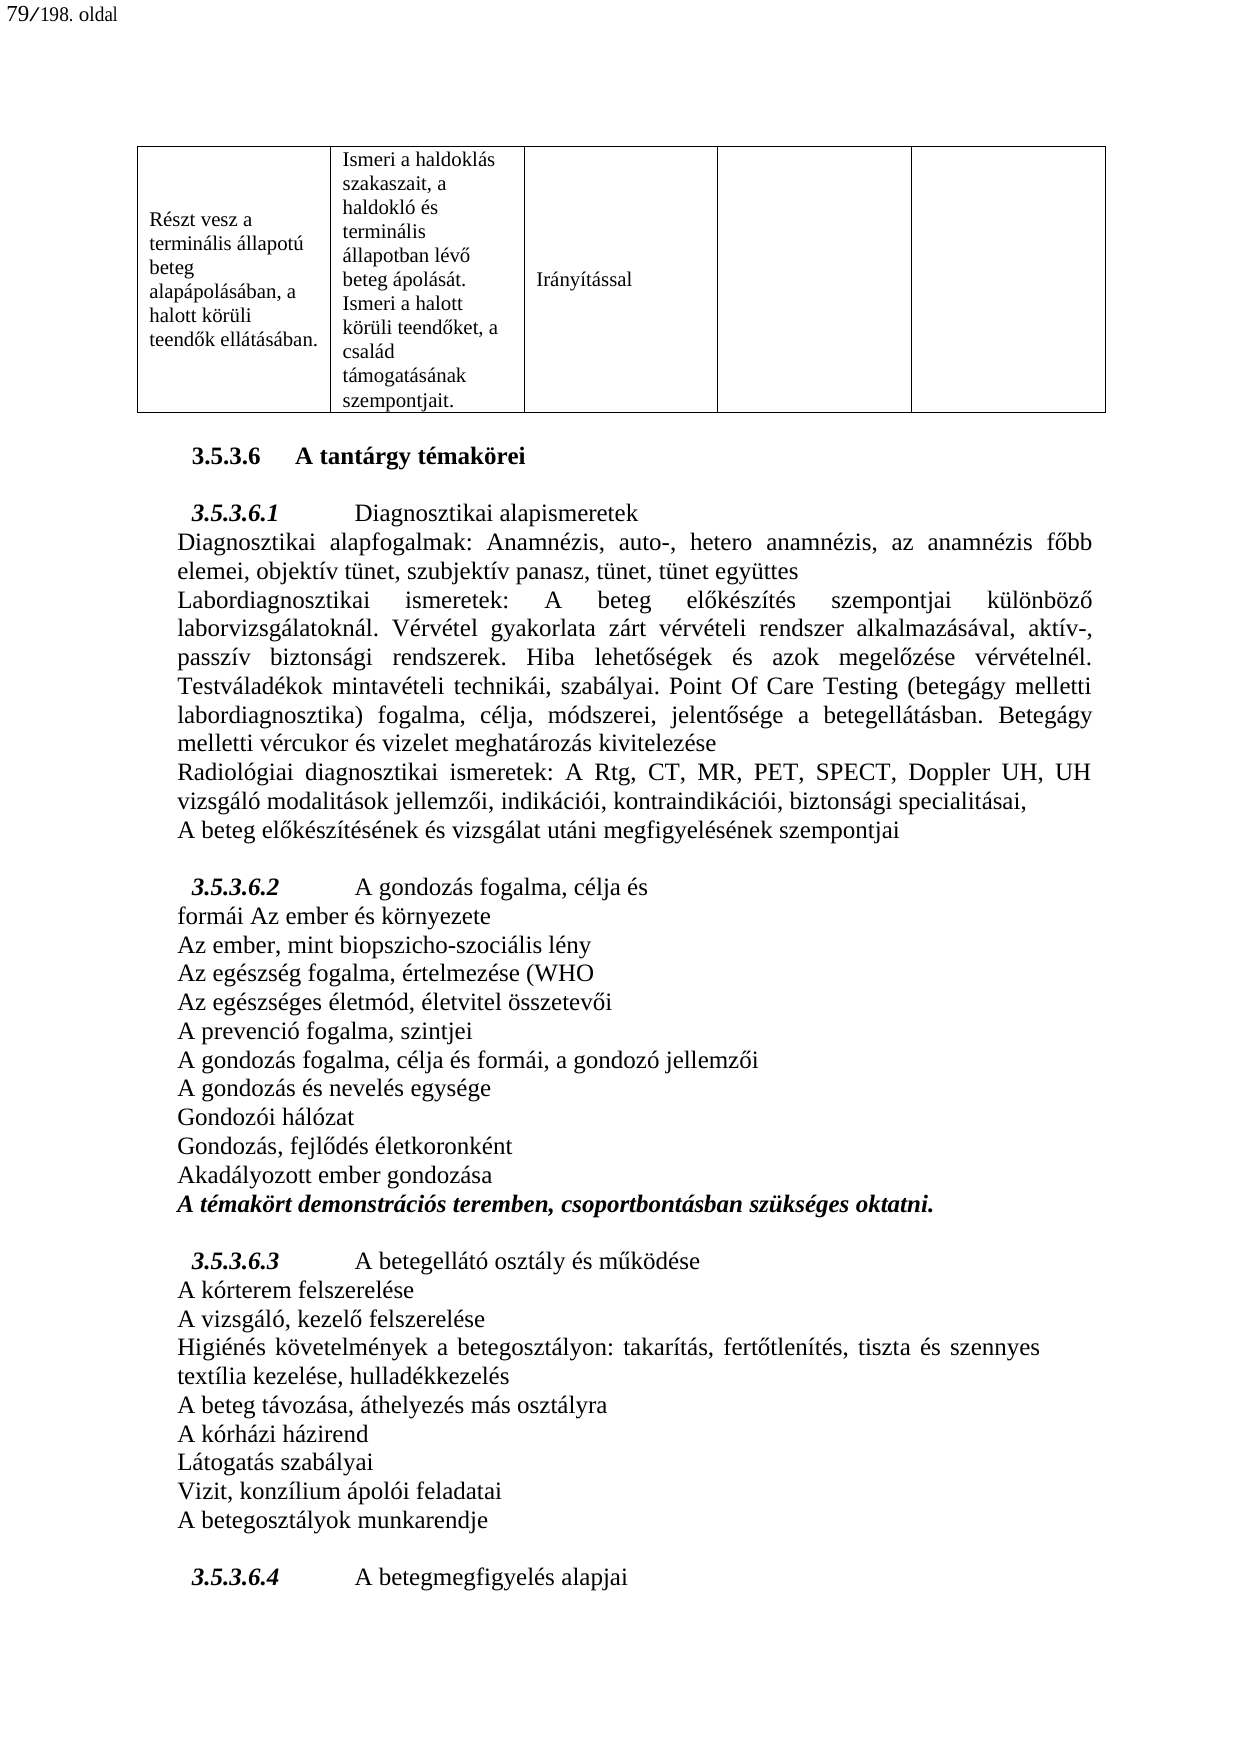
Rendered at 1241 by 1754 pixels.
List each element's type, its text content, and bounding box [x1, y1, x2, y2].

text A gondozás fogalma, célja és formái, a gondozó jellemzői A gondozás és nevelés egysége [177, 1045, 760, 1102]
text Labordiagnosztikai ismeretek: A beteg előkészítés szempontjai különböző laborvizsgálatoknál. Vérvétel gyakorlata zárt vérvételi rendszer alkalmazásával, aktív-, passzív biztonsági rendszerek. Hiba lehetőségek és azok megelőzése vérvételnél. Testváladékok mintavételi technikái, szabályai. Point Of Care Testing (betegágy melletti labordiagnosztika) fogalma, célja, módszerei, jelentősége a betegellátásban. Betegágy melletti vércukor és vizelet meghatározás kivitelezése [177, 585, 1093, 757]
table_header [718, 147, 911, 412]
text Látogatás szabályai [177, 1447, 1134, 1476]
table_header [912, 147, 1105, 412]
text A beteg távozása, áthelyezés más osztályra A kórházi házirend [177, 1390, 609, 1447]
text Az ember, mint biopszicho-szociális lény Az egészség fogalma, értelmezése (WHO Az egészséges életmód, életvitel összetevői A prevenció fogalma, szintjei [177, 930, 614, 1045]
text Higiénés követelmények a betegosztályon: takarítás, fertőtlenítés, tiszta és szennyes textília kezelése, hulladékkezelés [177, 1332, 1061, 1390]
text Gondozói hálózat [177, 1102, 1134, 1131]
text A beteg előkészítésének és vizsgálat utáni megfigyelésének szempontjai [177, 815, 1134, 843]
text A vizsgáló, kezelő felszerelése [177, 1304, 1134, 1332]
list A tantárgy témakörei [192, 441, 1134, 470]
list Diagnosztikai alapismeretek [192, 498, 1134, 527]
text Radiológiai diagnosztikai ismeretek: A Rtg, CT, MR, PET, SPECT, Doppler UH, UH vizsgáló modalitások jellemzői, indikációi, kontraindikációi, biztonsági specialitásai, [177, 757, 1092, 815]
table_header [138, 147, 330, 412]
list A betegmegfigyelés alapjai [192, 1562, 1134, 1591]
text Diagnosztikai alapfogalmak: Anamnézis, auto-, hetero anamnézis, az anamnézis főbb elemei, objektív tünet, szubjektív panasz, tünet, tünet együttes [177, 527, 1093, 585]
subtitle A témakört demonstrációs teremben, csoportbontásban szükséges oktatni. [177, 1189, 1134, 1217]
list A gondozás fogalma, célja és formái Az ember és környezete [177, 872, 721, 930]
text Gondozás, fejlődés életkoronként Akadályozott ember gondozása [177, 1131, 514, 1189]
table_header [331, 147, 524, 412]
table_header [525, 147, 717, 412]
list A betegellátó osztály és működése A kórterem felszerelése [177, 1246, 700, 1304]
text Vizit, konzílium ápolói feladatai A betegosztályok munkarendje [177, 1476, 504, 1534]
